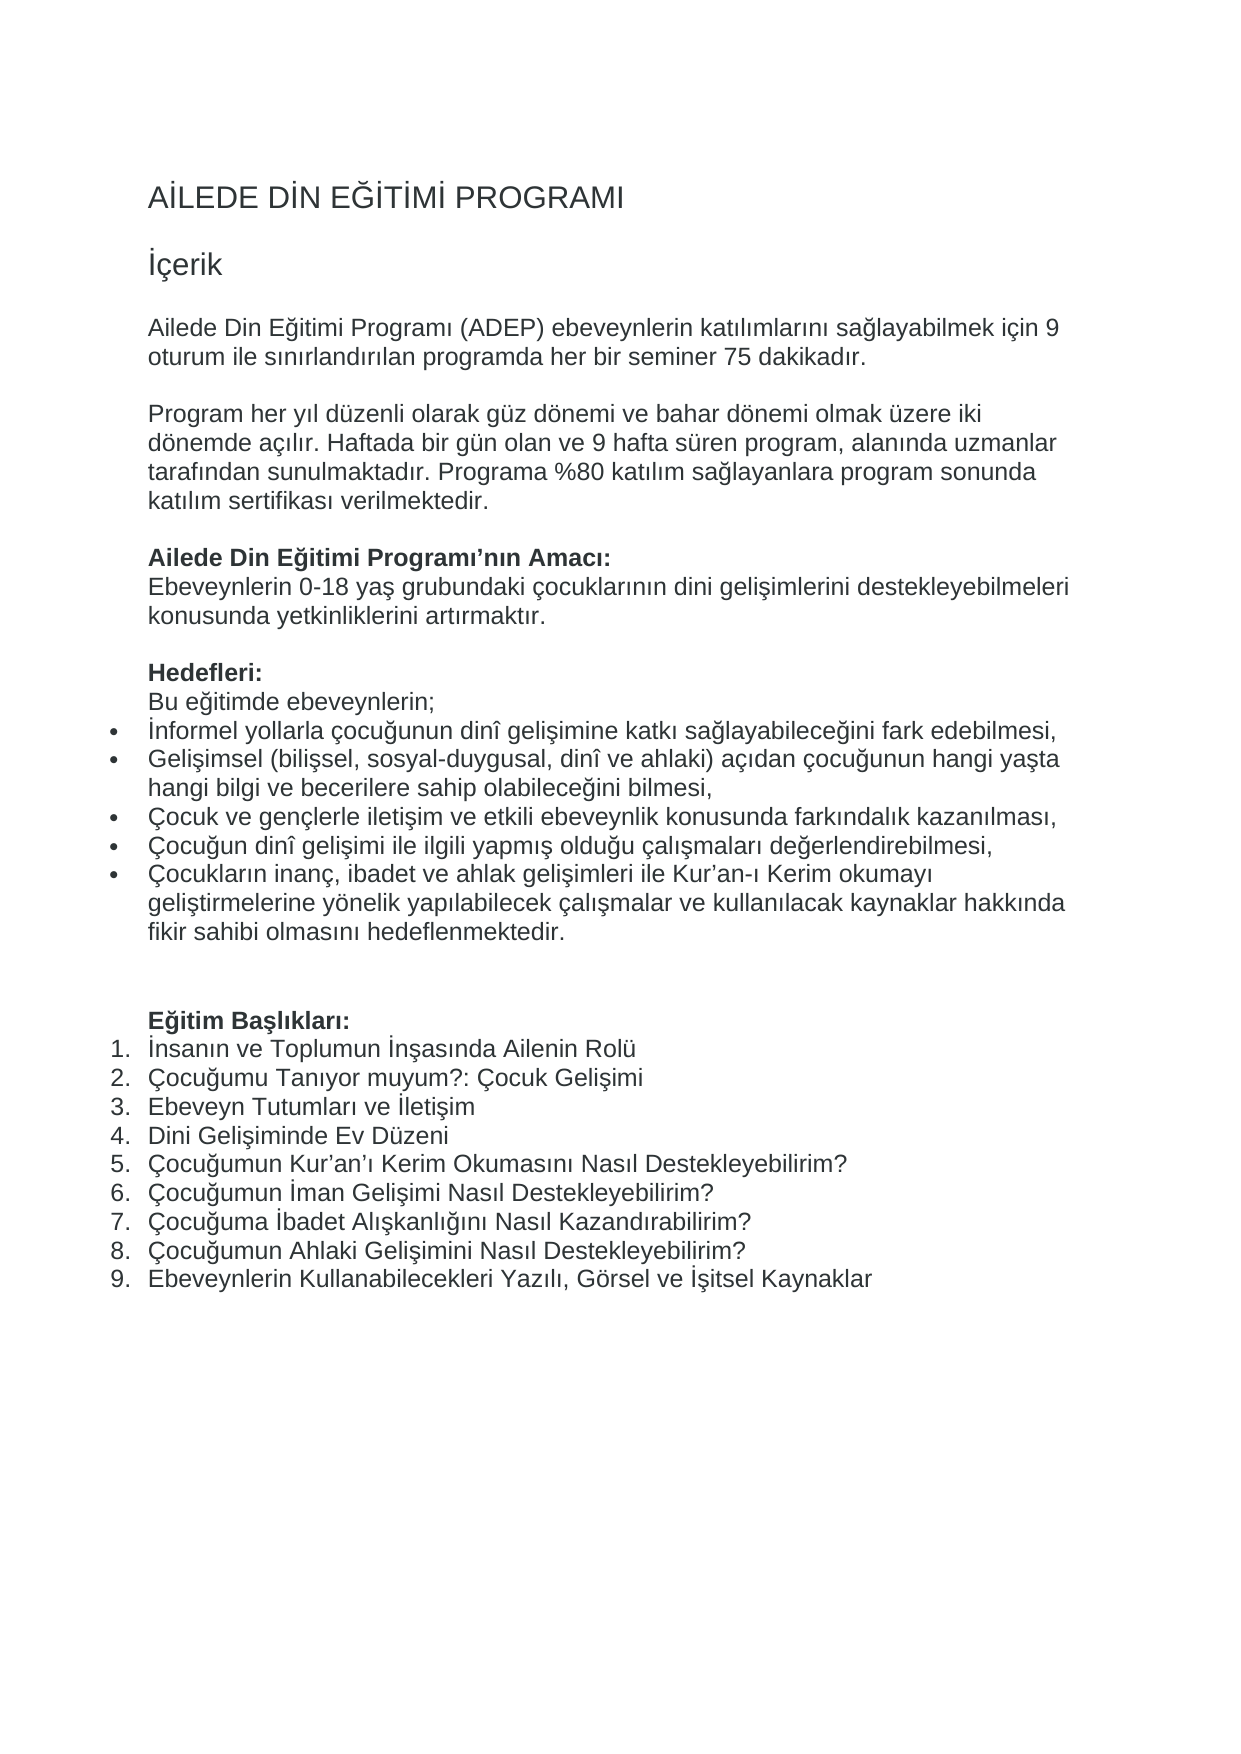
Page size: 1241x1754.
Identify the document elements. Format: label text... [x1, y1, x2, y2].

list Çocuk ve gençlerle iletişim ve etkili ebeveynlik konusunda farkındalık kazanılması, [110, 802, 1093, 831]
text AİLEDE DİN EĞİTİMİ PROGRAMI [148, 179, 1093, 215]
text İçerik [148, 246, 1093, 282]
list Ebeveynlerin Kullanabilecekleri Yazılı, Görsel ve İşitsel Kaynaklar [110, 1264, 1093, 1293]
text Eğitim Başlıkları: [148, 1006, 1093, 1034]
list İnsanın ve Toplumun İnşasında Ailenin Rolü [110, 1034, 1093, 1063]
list Dini Gelişiminde Ev Düzeni [110, 1121, 1093, 1149]
text Ailede Din Eğitimi Programı (ADEP) ebeveynlerin katılımlarını sağlayabilmek için 9 oturum ile sınırlandırılan programda her bir seminer 75 dakikadır. [148, 313, 1093, 371]
list Çocuğumun Ahlaki Gelişimini Nasıl Destekleyebilirim? [110, 1236, 1093, 1264]
list Ebeveyn Tutumları ve İletişim [110, 1092, 1093, 1121]
text Bu eğitimde ebeveynlerin; [148, 687, 1093, 716]
list Gelişimsel (bilişsel, sosyal-duygusal, dinî ve ahlaki) açıdan çocuğunun hangi yaşta hangi bilgi ve becerilere sahip olabileceğini bilmesi, [110, 744, 1093, 802]
list Çocukların inanç, ibadet ve ahlak gelişimleri ile Kur’an-ı Kerim okumayı geliştirmelerine yönelik yapılabilecek çalışmalar ve kullanılacak kaynaklar hakkında fikir sahibi olmasını hedeflenmektedir. [110, 859, 1093, 946]
list Çocuğumun Kur’an’ı Kerim Okumasını Nasıl Destekleyebilirim? [110, 1149, 1093, 1178]
list İnformel yollarla çocuğunun dinî gelişimine katkı sağlayabileceğini fark edebilmesi, [110, 716, 1093, 744]
text Program her yıl düzenli olarak güz dönemi ve bahar dönemi olmak üzere iki dönemde açılır. Haftada bir gün olan ve 9 hafta süren program, alanında uzmanlar tarafından sunulmaktadır. Programa %80 katılım sağlayanlara program sonunda katılım sertifikası verilmektedir. [148, 399, 1093, 514]
list Çocuğuma İbadet Alışkanlığını Nasıl Kazandırabilirim? [110, 1207, 1093, 1236]
text Ebeveynlerin 0-18 yaş grubundaki çocuklarının dini gelişimlerini destekleyebilmeleri konusunda yetkinliklerini artırmaktır. [148, 572, 1093, 629]
list Çocuğumu Tanıyor muyum?: Çocuk Gelişimi [110, 1063, 1093, 1092]
text Ailede Din Eğitimi Programı’nın Amacı: [148, 543, 1093, 572]
list Çocuğun dinî gelişimi ile ilgili yapmış olduğu çalışmaları değerlendirebilmesi, [110, 831, 1093, 859]
list Çocuğumun İman Gelişimi Nasıl Destekleyebilirim? [110, 1178, 1093, 1207]
text Hedefleri: [148, 658, 1093, 687]
